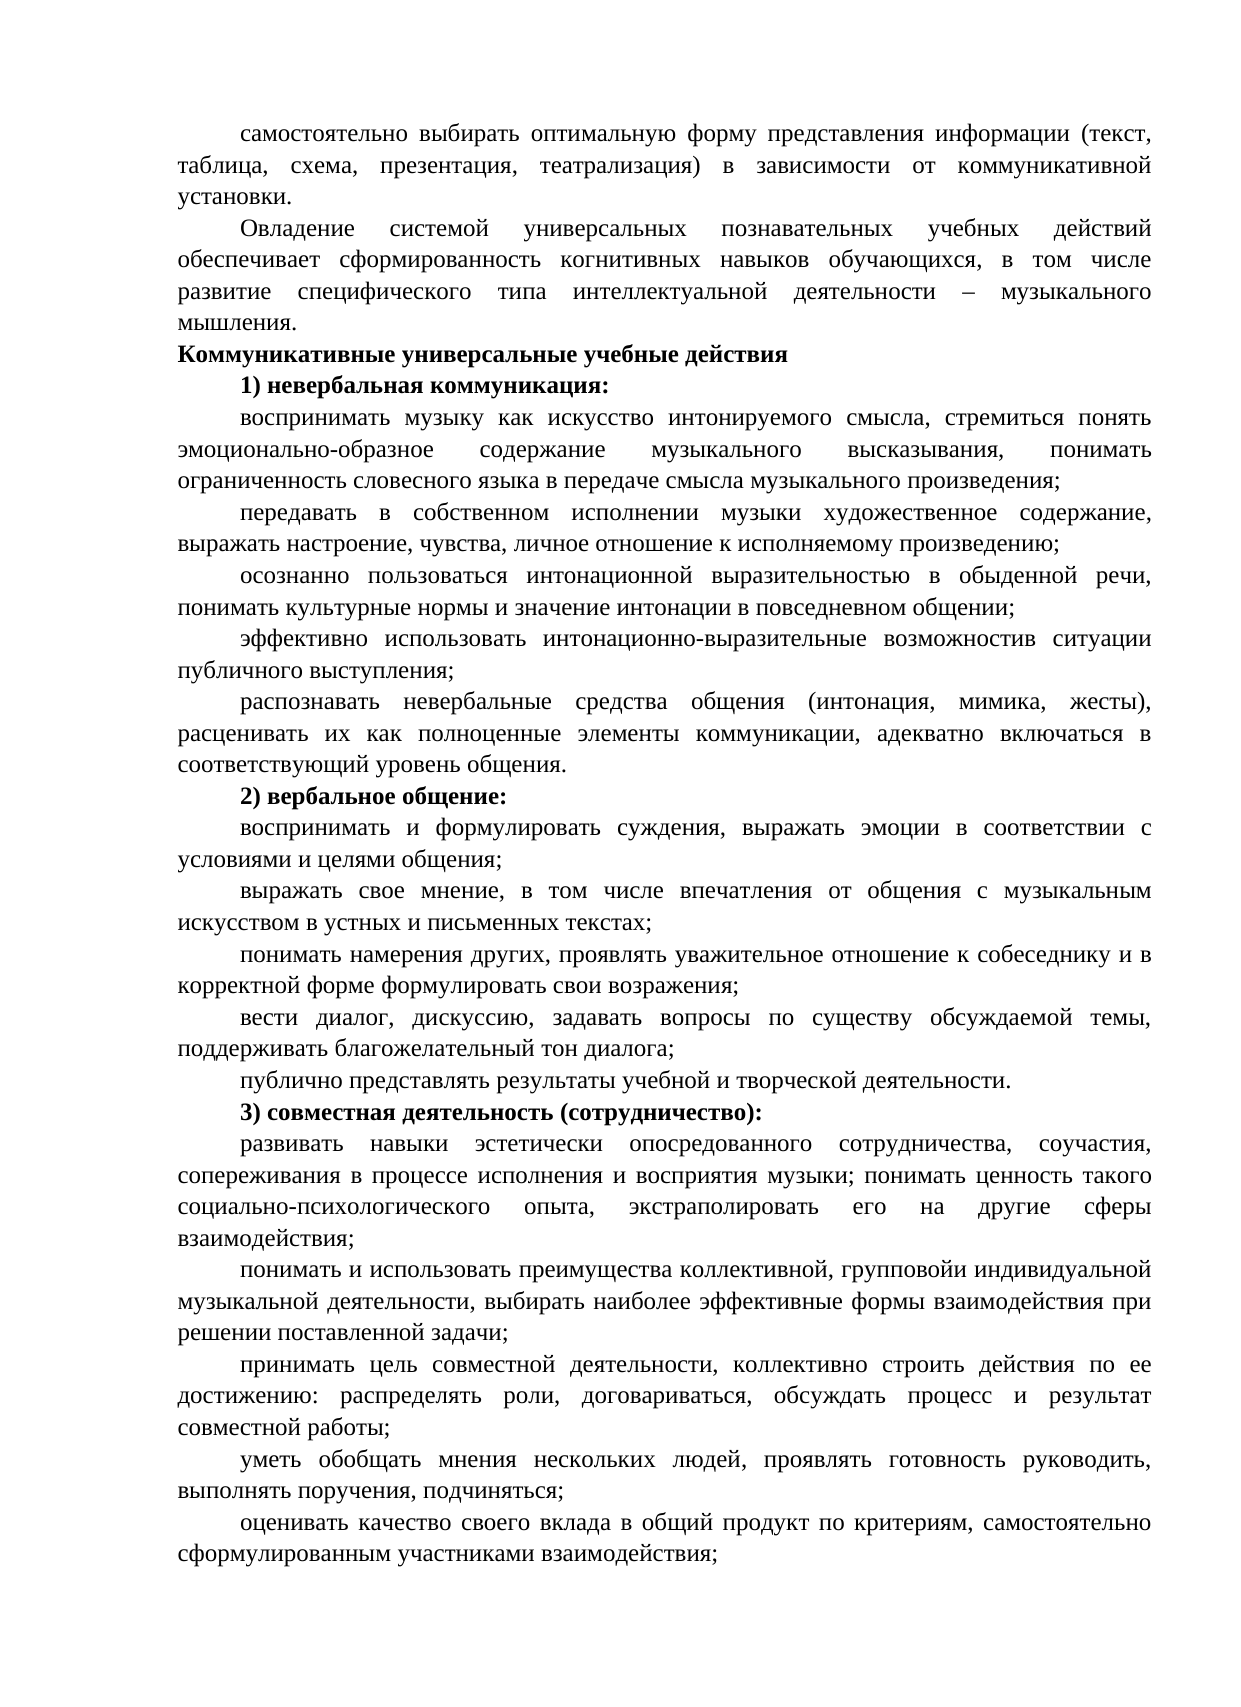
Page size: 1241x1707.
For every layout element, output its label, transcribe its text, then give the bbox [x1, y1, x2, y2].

text эффективно использовать интонационно-выразительные возможностив ситуации публичного выступления; [177, 623, 1152, 683]
text распознавать невербальные средства общения (интонация, мимика, жесты), расценивать их как полноценные элементы коммуникации, адекватно включаться в соответствующий уровень общения. [177, 686, 1152, 778]
text 1) невербальная коммуникация: [177, 371, 1152, 399]
text развивать навыки эстетически опосредованного сотрудничества, соучастия, сопереживания в процессе исполнения и восприятия музыки; понимать ценность такого социально-психологического опыта, экстраполировать его на другие сферы взаимодействия; [177, 1128, 1152, 1252]
text публично представлять результаты учебной и творческой деятельности. [177, 1065, 1152, 1094]
text понимать намерения других, проявлять уважительное отношение к собеседнику и в корректной форме формулировать свои возражения; [177, 939, 1152, 999]
text осознанно пользоваться интонационной выразительностью в обыденной речи, понимать культурные нормы и значение интонации в повседневном общении; [177, 560, 1152, 620]
text вести диалог, дискуссию, задавать вопросы по существу обсуждаемой темы, поддерживать благожелательный тон диалога; [177, 1002, 1152, 1062]
text выражать свое мнение, в том числе впечатления от общения с музыкальным искусством в устных и письменных текстах; [177, 876, 1152, 936]
text Коммуникативные универсальные учебные действия [177, 339, 1152, 368]
text воспринимать и формулировать суждения, выражать эмоции в соответствии с условиями и целями общения; [177, 812, 1152, 873]
text оценивать качество своего вклада в общий продукт по критериям, самостоятельно сформулированным участниками взаимодействия; [177, 1507, 1152, 1567]
text понимать и использовать преимущества коллективной, групповойи индивидуальной музыкальной деятельности, выбирать наиболее эффективные формы взаимодействия при решении поставленной задачи; [177, 1254, 1152, 1346]
text Овладение системой универсальных познавательных учебных действий обеспечивает сформированность когнитивных навыков обучающихся, в том числе развитие специфического типа интеллектуальной деятельности – музыкального мышления. [177, 213, 1152, 336]
text 2) вербальное общение: [177, 781, 1152, 810]
text самостоятельно выбирать оптимальную форму представления информации (текст, таблица, схема, презентация, театрализация) в зависимости от коммуникативной установки. [177, 118, 1152, 210]
text передавать в собственном исполнении музыки художественное содержание, выражать настроение, чувства, личное отношение к исполняемому произведению; [177, 497, 1152, 557]
text уметь обобщать мнения нескольких людей, проявлять готовность руководить, выполнять поручения, подчиняться; [177, 1444, 1152, 1504]
text 3) совместная деятельность (сотрудничество): [177, 1097, 1152, 1125]
text воспринимать музыку как искусство интонируемого смысла, стремиться понять эмоционально-образное содержание музыкального высказывания, понимать ограниченность словесного языка в передаче смысла музыкального произведения; [177, 402, 1152, 494]
text принимать цель совместной деятельности, коллективно строить действия по ее достижению: распределять роли, договариваться, обсуждать процесс и результат совместной работы; [177, 1349, 1152, 1441]
